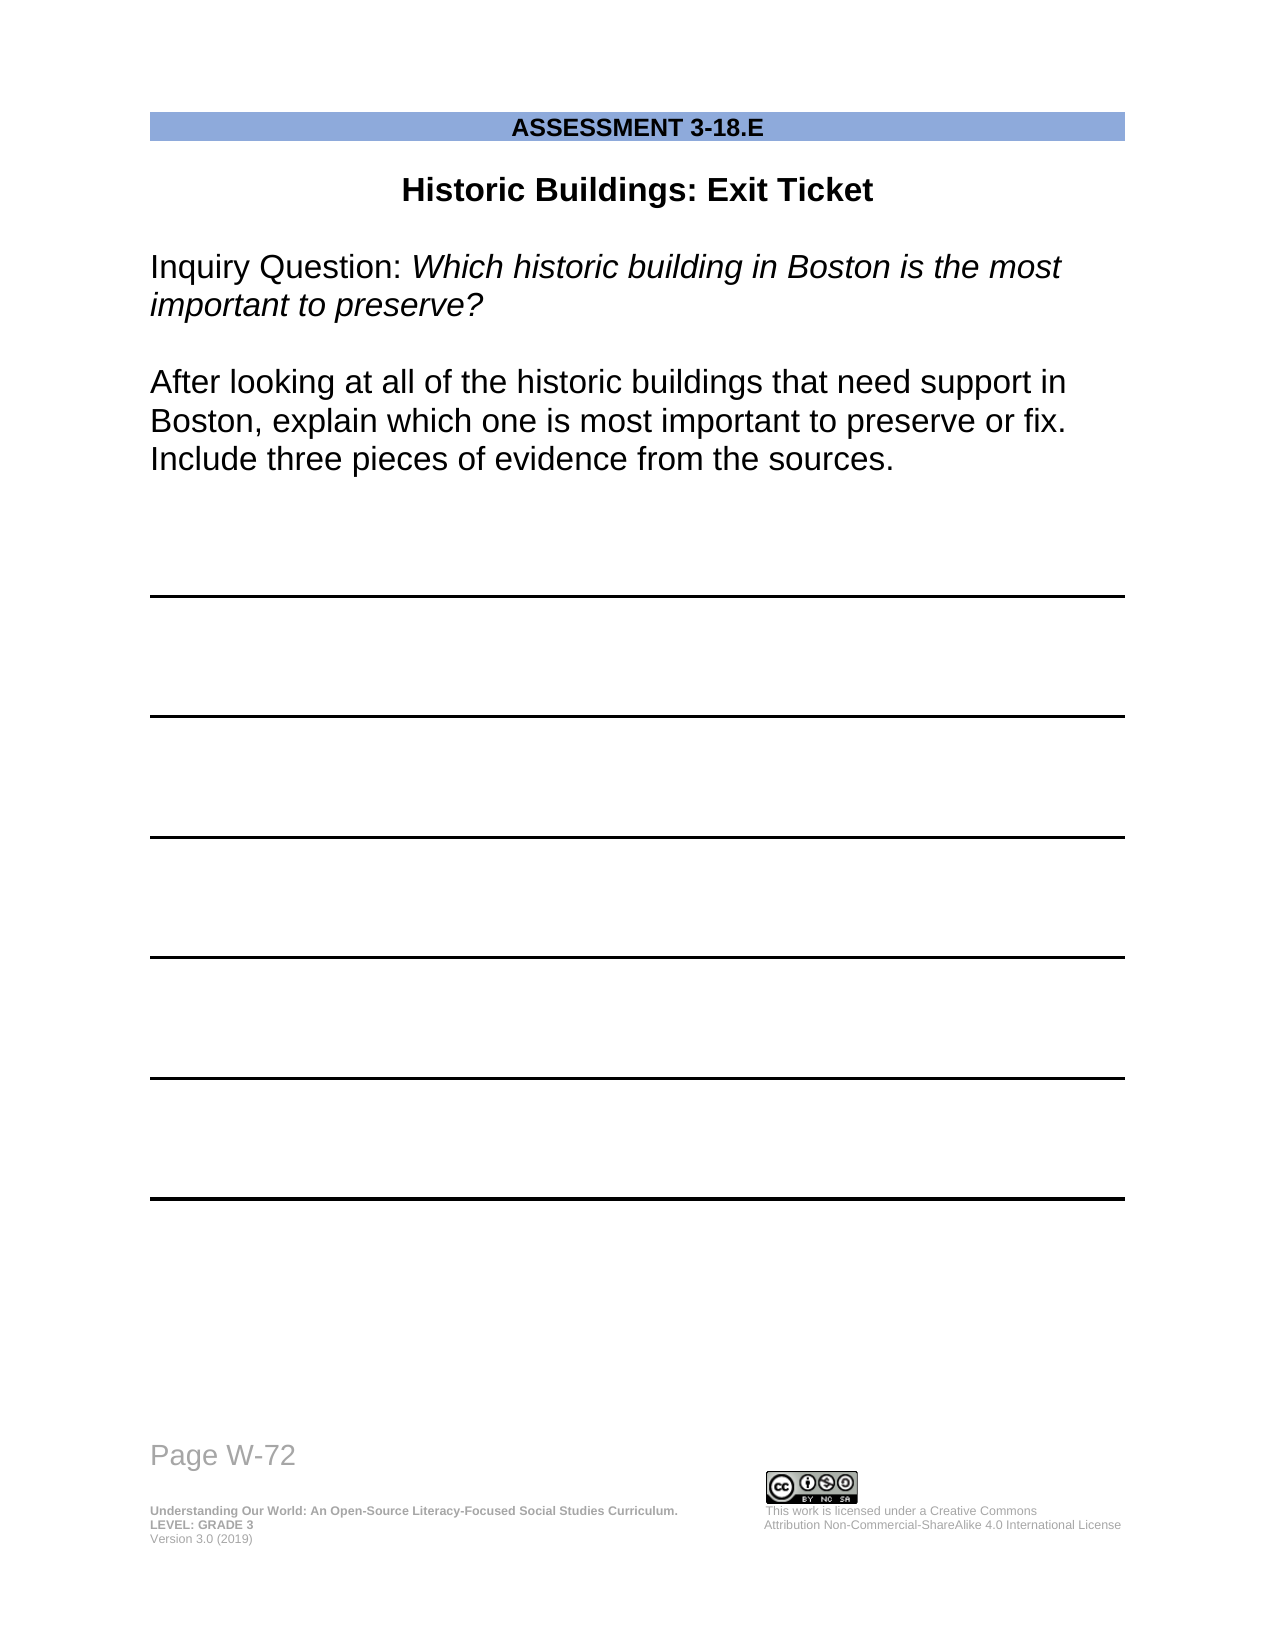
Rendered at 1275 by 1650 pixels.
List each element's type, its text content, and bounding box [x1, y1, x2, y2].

text Historic Buildings: Exit Ticket [150, 170, 1125, 208]
picture [766, 1471, 858, 1504]
text ASSESSMENT 3-18.E [150, 112, 1125, 141]
text Inquiry Question: Which historic building in Boston is the most important to preserve? [150, 247, 1125, 324]
text After looking at all of the historic buildings that need support in Boston, explain which one is most important to preserve or fix. Include three pieces of evidence from the sources. [150, 362, 1125, 477]
